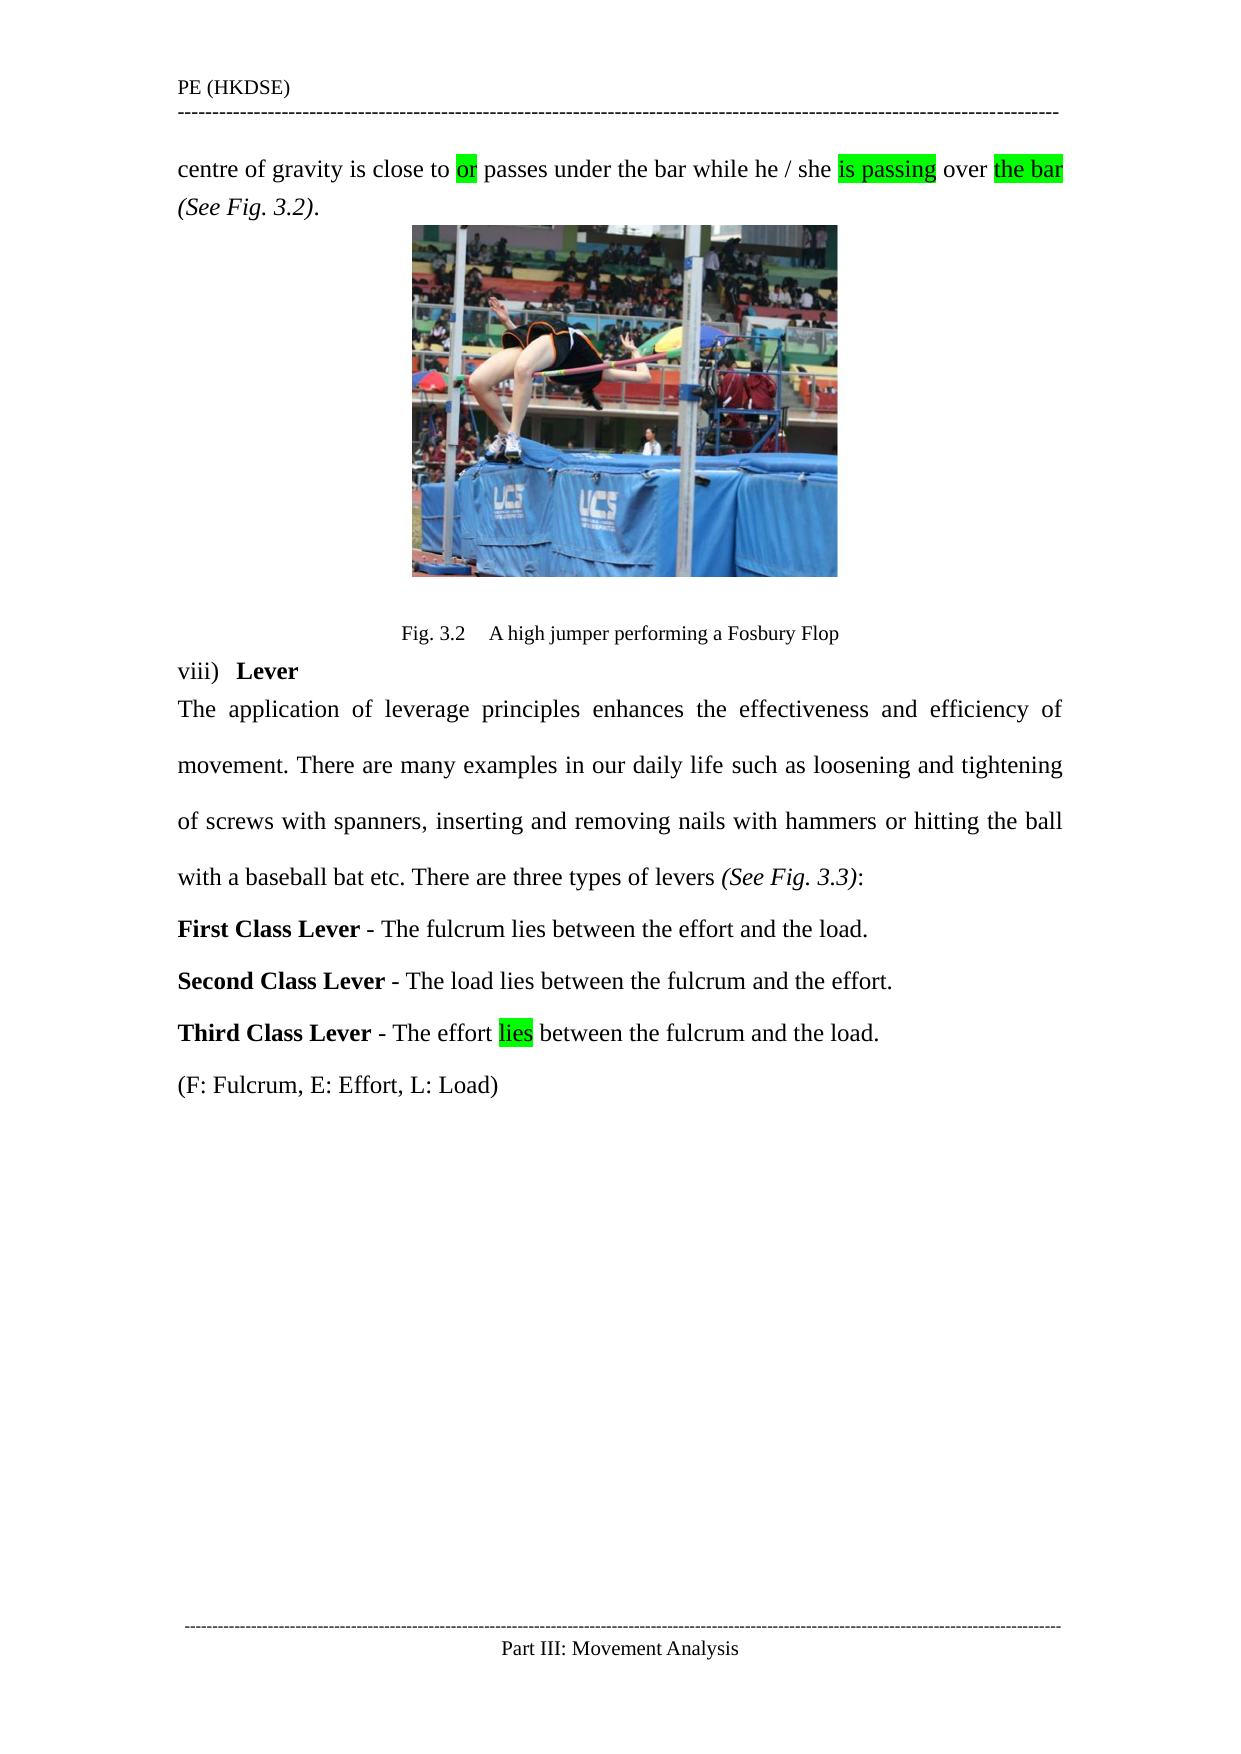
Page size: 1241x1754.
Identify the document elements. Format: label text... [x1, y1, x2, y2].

text The application of leverage principles enhances the effectiveness and efficiency of movement. There are many examples in our daily life such as loosening and tightening of screws with spanners, inserting and removing nails with hammers or hitting the ball with a baseball bat etc. There are three types of levers (See Fig. 3.3): [177, 689, 1063, 896]
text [177, 150, 1063, 225]
text Fig. 3.2 A high jumper performing a Fosbury Flop [177, 614, 1063, 652]
text Second Class Lever - The load lies between the fulcrum and the effort. [177, 962, 1063, 999]
text Third Class Lever - The effort lies between the fulcrum and the load. [177, 1014, 1063, 1051]
picture [371, 225, 869, 577]
list Lever [177, 652, 1063, 689]
text (F: Fulcrum, E: Effort, L: Load) [177, 1066, 1063, 1103]
text First Class Lever - The fulcrum lies between the effort and the load. [177, 910, 1063, 947]
